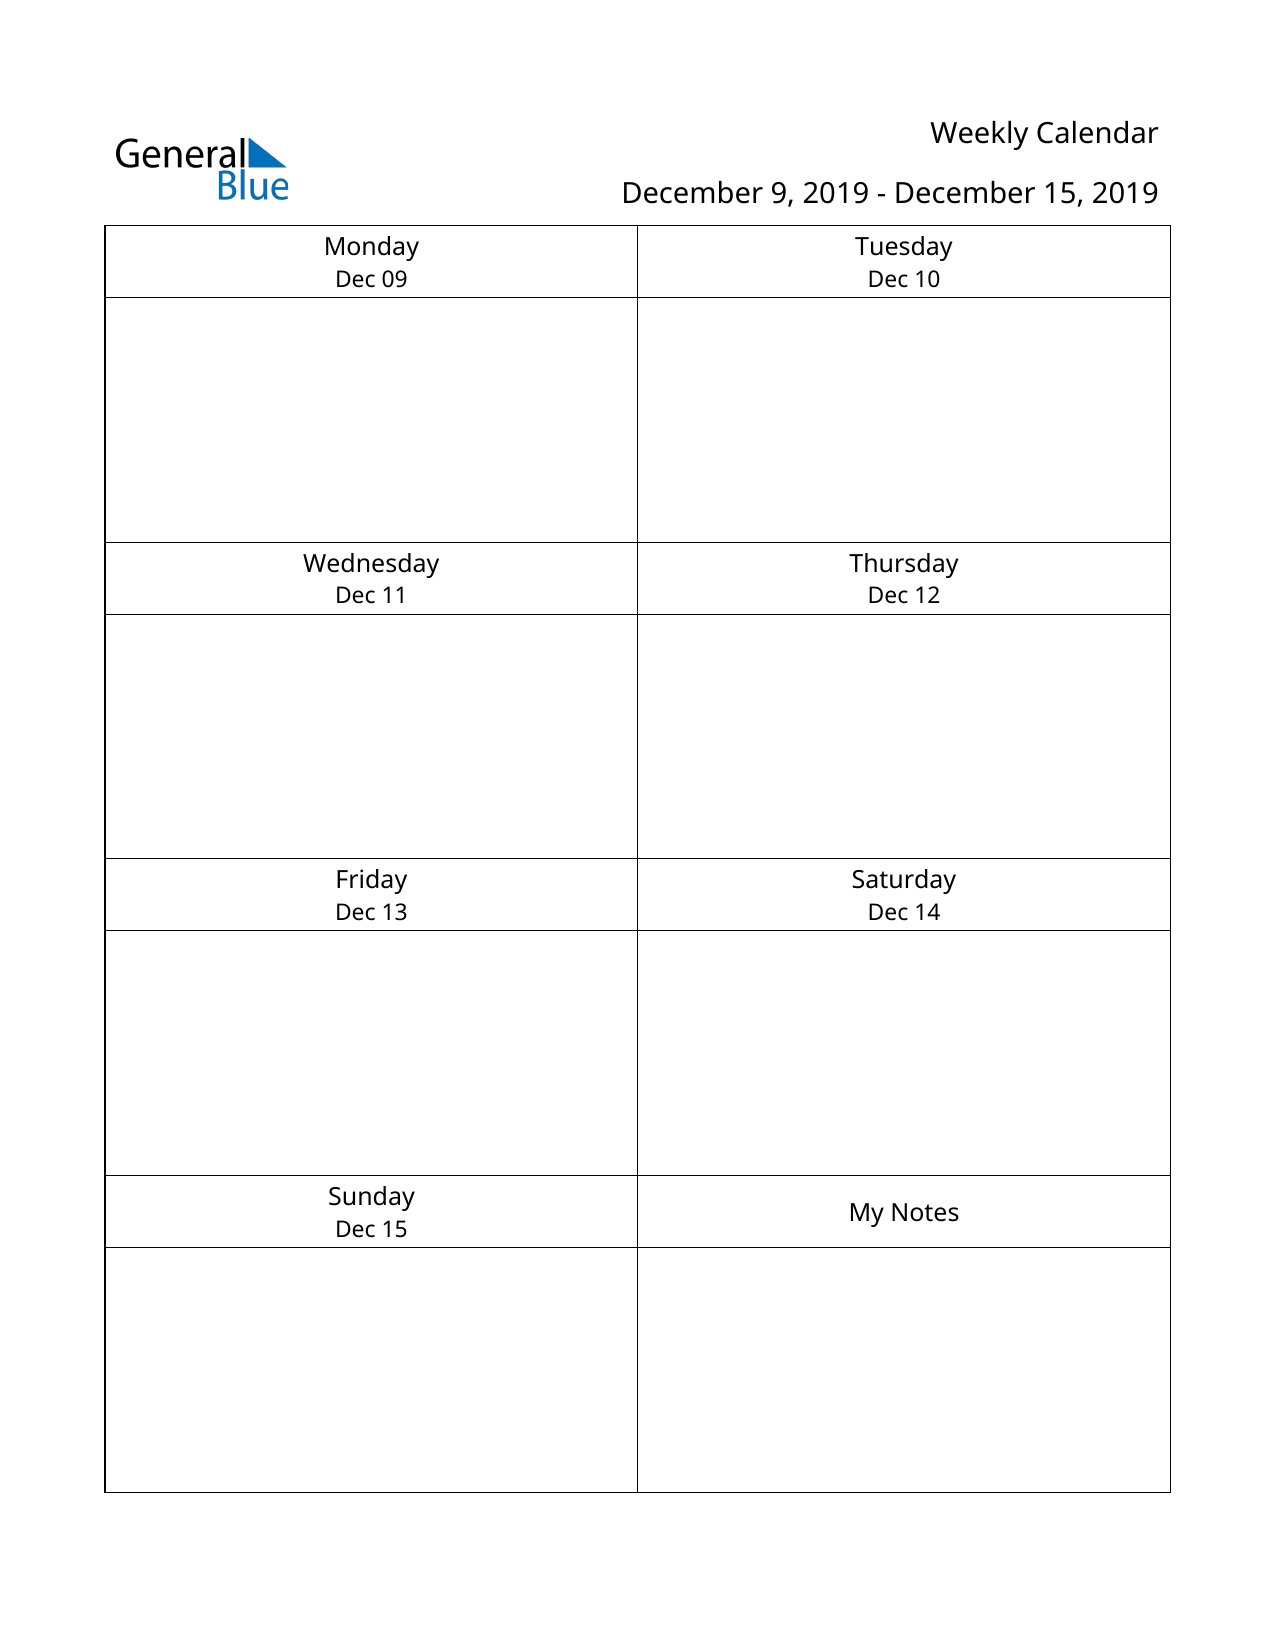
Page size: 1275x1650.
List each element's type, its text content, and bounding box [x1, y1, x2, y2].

table_cell [638, 615, 1170, 858]
table_header Weekly Calendar December 9, 2019 - December 15, 2019 [302, 113, 1170, 225]
table_cell Saturday Dec 14 [638, 859, 1170, 930]
table_header [105, 113, 302, 225]
table_cell [106, 1248, 637, 1492]
table_cell Wednesday Dec 11 [106, 543, 637, 613]
table_cell Friday Dec 13 [106, 859, 637, 930]
table_cell [638, 298, 1170, 542]
table_cell Sunday Dec 15 [106, 1176, 637, 1247]
table_cell [106, 298, 637, 542]
table_cell [638, 1248, 1170, 1492]
table_cell [106, 931, 637, 1175]
table_cell [106, 615, 637, 858]
table_cell Thursday Dec 12 [638, 543, 1170, 613]
table_cell Monday Dec 09 [106, 226, 637, 297]
picture [116, 138, 289, 200]
table_cell Tuesday Dec 10 [638, 226, 1170, 297]
table_cell [638, 931, 1170, 1175]
table_cell My Notes [638, 1176, 1170, 1247]
